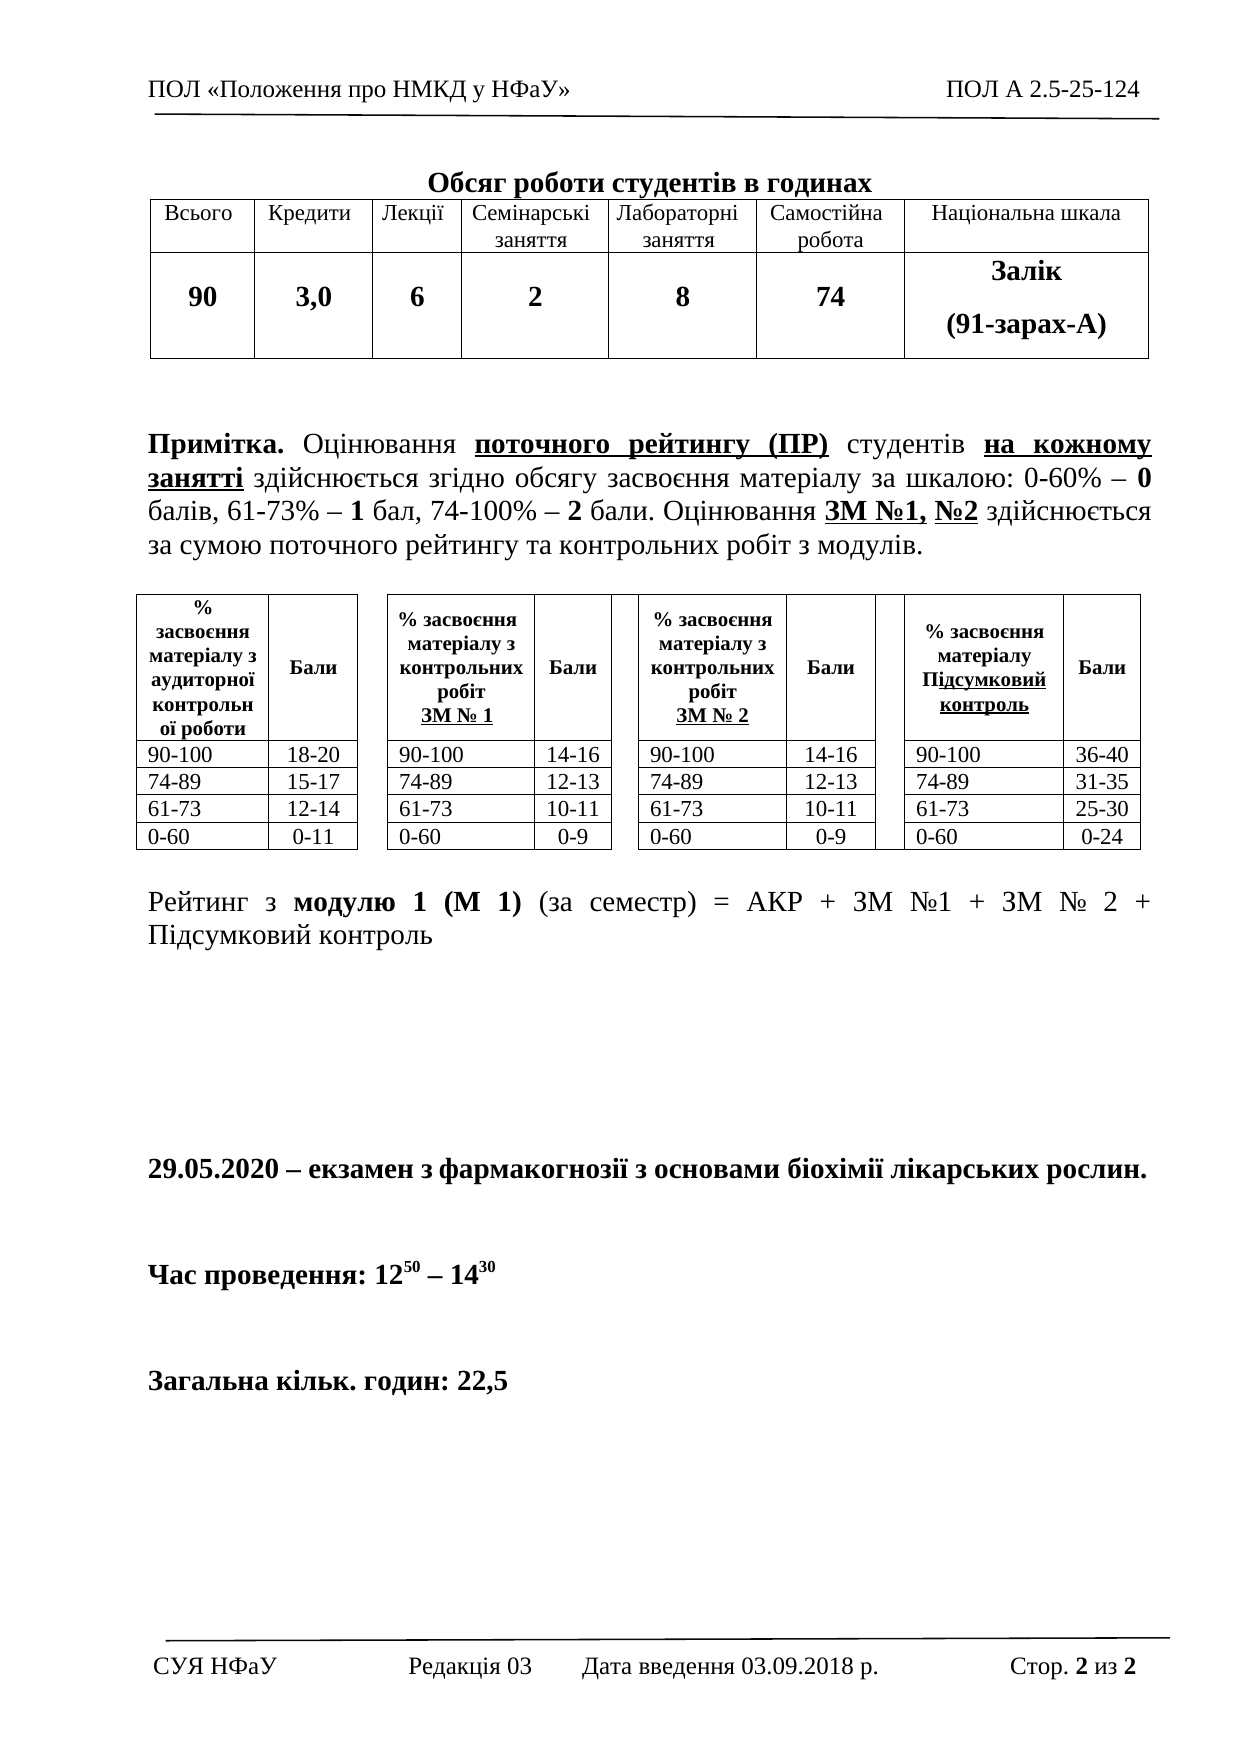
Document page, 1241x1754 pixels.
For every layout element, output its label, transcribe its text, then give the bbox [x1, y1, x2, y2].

table_cell 2 [462, 253, 608, 358]
table_cell 36-40 [1064, 741, 1140, 767]
table_header % засвоєння матеріалу з контрольних робіт ЗМ № 1 [388, 595, 534, 739]
table_cell 10-11 [535, 795, 611, 822]
table_cell 15-17 [269, 768, 357, 794]
table_cell 25-30 [1064, 795, 1140, 822]
table_cell 3,0 [255, 253, 372, 358]
table_cell Залік (91-зарах-А) [905, 253, 1148, 358]
table_cell 0-24 [1064, 823, 1140, 849]
table_header % засвоєння матеріалу Підсумковий контроль [905, 595, 1063, 739]
table_cell 14-16 [535, 741, 611, 767]
table_cell 0-9 [787, 823, 875, 849]
table_cell 74-89 [639, 768, 786, 794]
table_header Всього [151, 200, 254, 252]
table_cell 74-89 [905, 768, 1063, 794]
text Примітка. Оцінювання поточного рейтингу (ПР) студентів на кожному занятті здійснюється згідно обсягу засвоєння матеріалу за шкалою: 0-60% – 0 балів, 61-73% – 1 бал, 74-100% – 2 бали. Оцінювання ЗМ №1, №2 здійснюється за сумою поточного рейтингу та контрольних робіт з модулів. [148, 426, 1152, 561]
text Обсяг роботи студентів в годинах [148, 165, 1152, 198]
table_cell 0-60 [905, 823, 1063, 849]
table_cell 74-89 [137, 768, 268, 794]
table_cell 90-100 [905, 741, 1063, 767]
table_cell 90-100 [388, 741, 534, 767]
table_header Лабораторні заняття [609, 200, 756, 252]
table_cell 61-73 [388, 795, 534, 822]
table_header Самостійна робота [757, 200, 904, 252]
table_cell 61-73 [137, 795, 268, 822]
table_cell 12-13 [787, 768, 875, 794]
table_cell 0-60 [639, 823, 786, 849]
text 29.05.2020 – екзамен з фармакогнозії з основами біохімії лікарських рослин. [148, 1151, 1152, 1185]
table_header Бали [787, 595, 875, 739]
table_cell 61-73 [905, 795, 1063, 822]
table_header Лекції [373, 200, 461, 252]
text Час проведення: 1250 – 1430 [148, 1257, 1152, 1291]
table_cell 0-60 [137, 823, 268, 849]
table_cell 0-60 [388, 823, 534, 849]
table_header Національна шкала [905, 200, 1148, 252]
table_cell 0-9 [535, 823, 611, 849]
text Рейтинг з модулю 1 (М 1) (за семестр) = АКР + ЗМ №1 + ЗМ № 2 + Підсумковий контроль [148, 884, 1152, 951]
table_header Бали [269, 595, 357, 739]
table_cell 90-100 [137, 741, 268, 767]
table_header [612, 595, 638, 849]
table_header [876, 595, 904, 849]
table_header % засвоєння матеріалу з контрольних робіт ЗМ № 2 [639, 595, 786, 739]
table_cell 6 [373, 253, 461, 358]
table_cell 10-11 [787, 795, 875, 822]
table_cell 90 [151, 253, 254, 358]
table_cell 90-100 [639, 741, 786, 767]
table_header Кредити [255, 200, 372, 252]
table_cell 14-16 [787, 741, 875, 767]
table_cell 31-35 [1064, 768, 1140, 794]
table_cell 12-13 [535, 768, 611, 794]
table_cell 74-89 [388, 768, 534, 794]
table_cell 8 [609, 253, 756, 358]
table_cell 12-14 [269, 795, 357, 822]
table_header [358, 594, 387, 849]
table_header Бали [1064, 595, 1140, 739]
table_header % засвоєння матеріалу з аудиторної контрольної роботи [137, 595, 268, 739]
table_header Бали [535, 595, 611, 739]
table_cell 61-73 [639, 795, 786, 822]
table_header Семінарські заняття [462, 200, 608, 252]
text Загальна кільк. годин: 22,5 [148, 1363, 1152, 1396]
table_cell 74 [757, 253, 904, 358]
table_cell 0-11 [269, 823, 357, 849]
table_cell 18-20 [269, 741, 357, 767]
